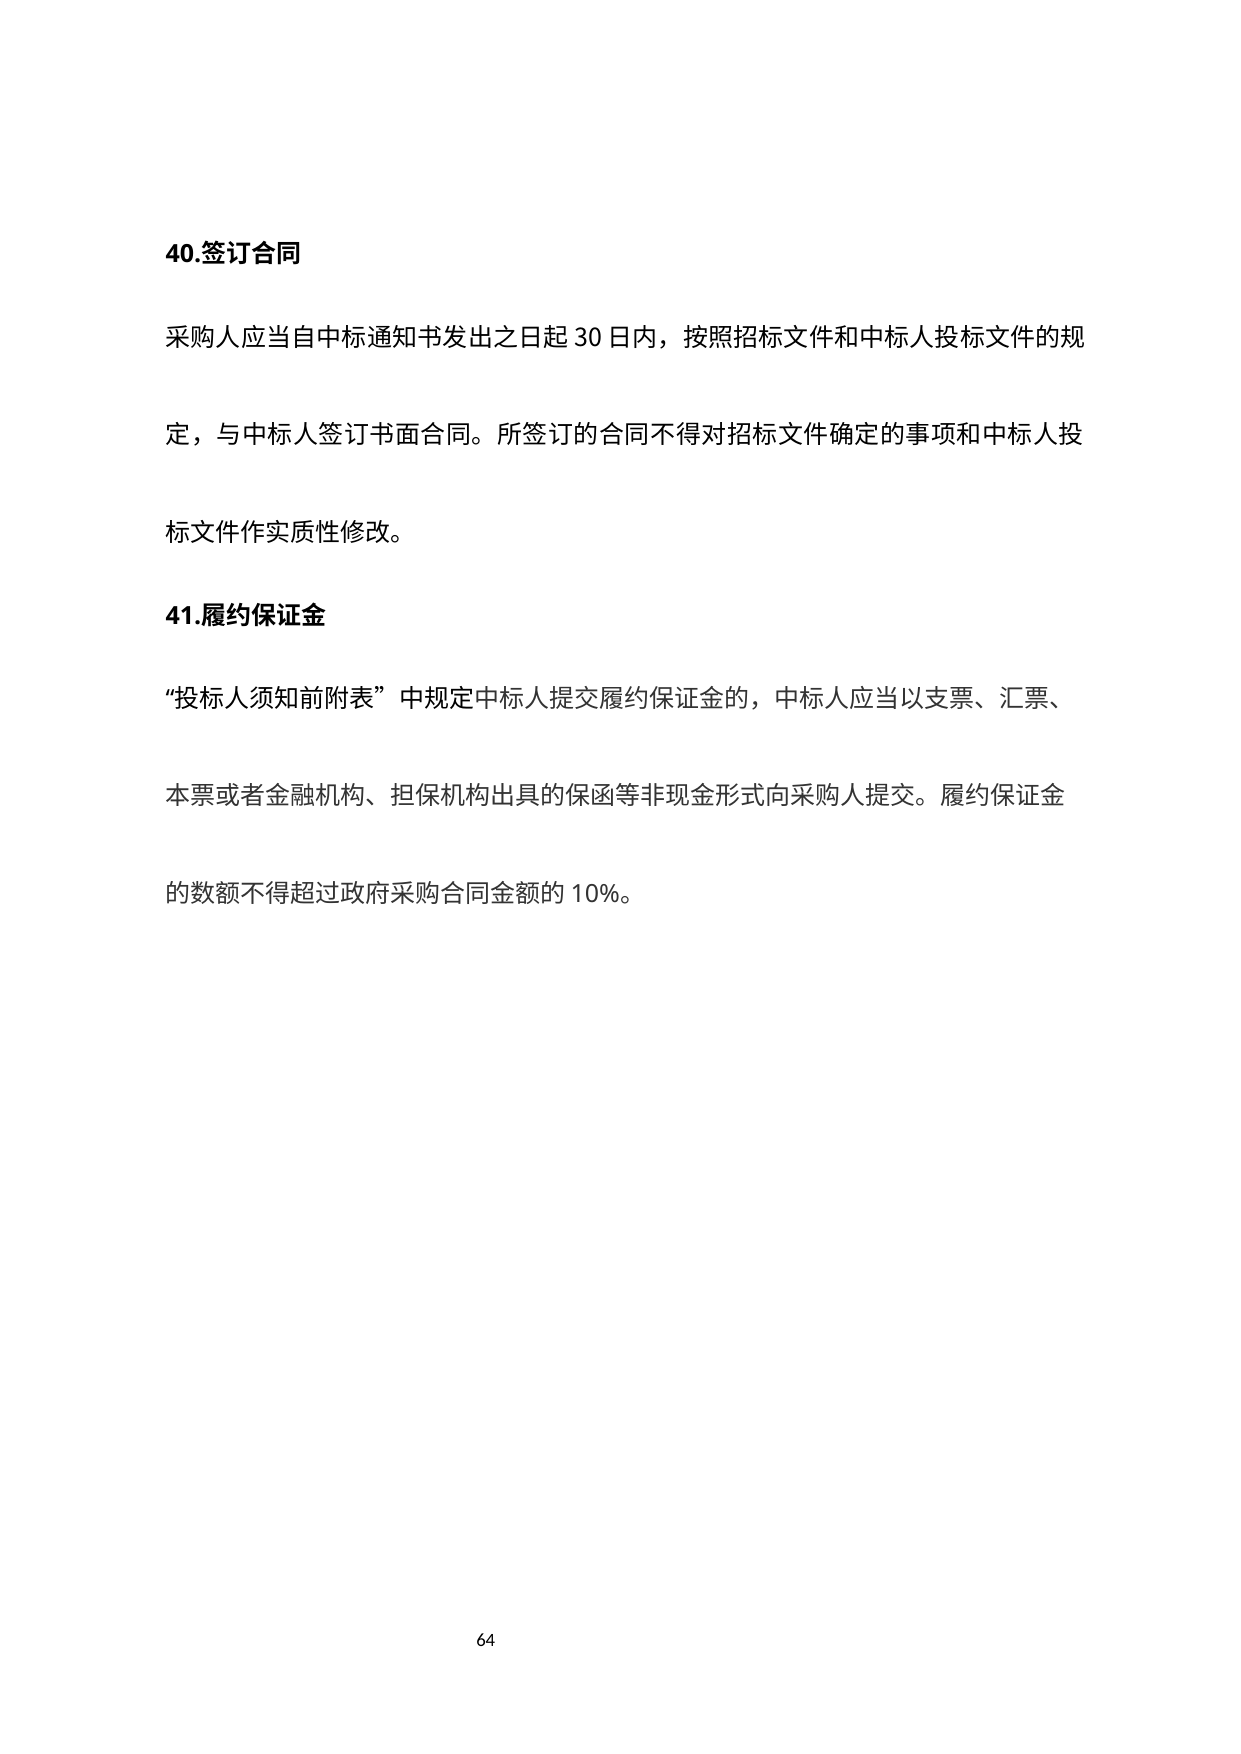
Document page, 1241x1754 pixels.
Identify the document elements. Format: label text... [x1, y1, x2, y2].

text 41.履约保证金 [165, 581, 1087, 646]
text 采购人应当自中标通知书发出之日起30日内，按照招标文件和中标人投标文件的规定，与中标人签订书面合同。所签订的合同不得对招标文件确定的事项和中标人投标文件作实质性修改。 [165, 303, 1087, 563]
text 40.签订合同 [165, 219, 1087, 284]
text “投标人须知前附表”中规定中标人提交履约保证金的，中标人应当以支票、汇票、本票或者金融机构、担保机构出具的保函等非现金形式向采购人提交。履约保证金的数额不得超过政府采购合同金额的10%。 [165, 664, 1087, 973]
